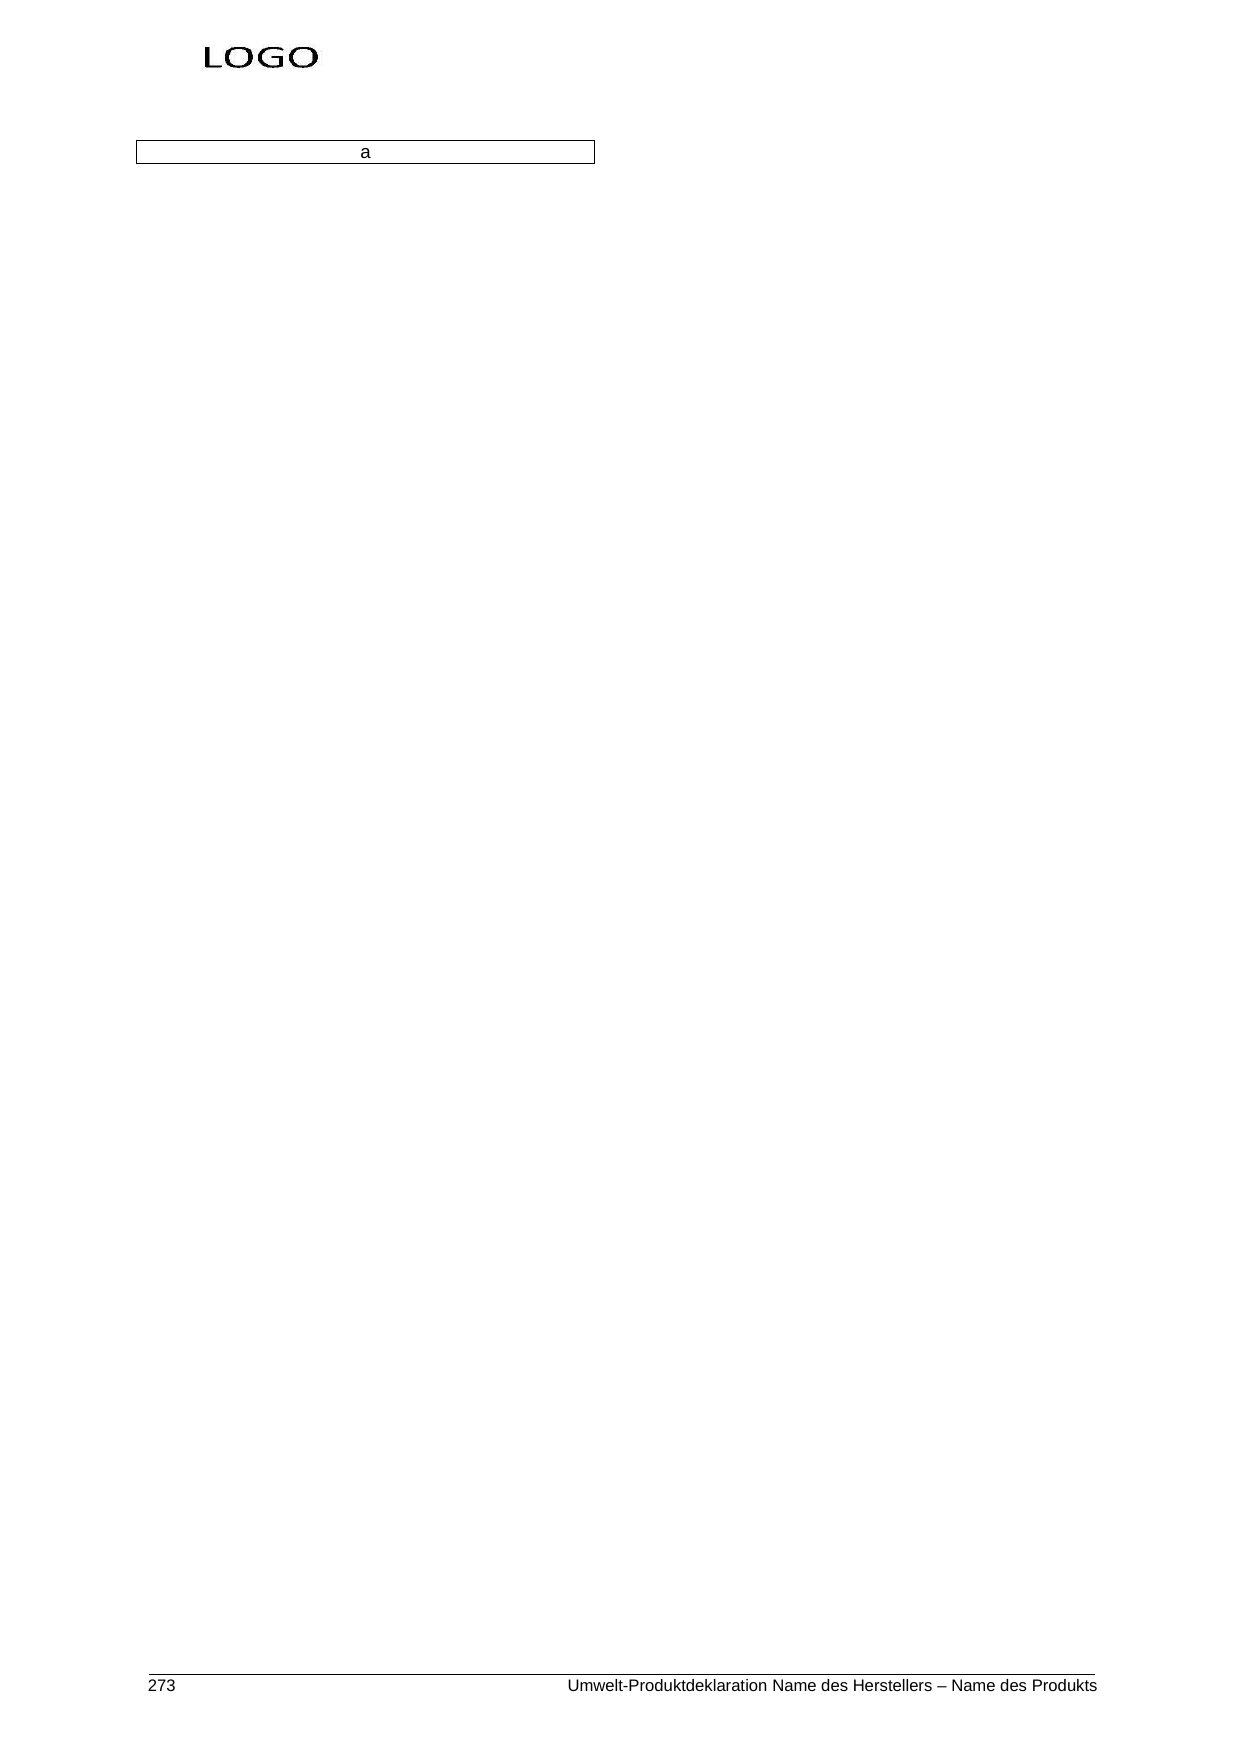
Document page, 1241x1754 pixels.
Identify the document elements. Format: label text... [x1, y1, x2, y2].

picture [148, 14, 622, 103]
table_cell a [137, 141, 594, 162]
